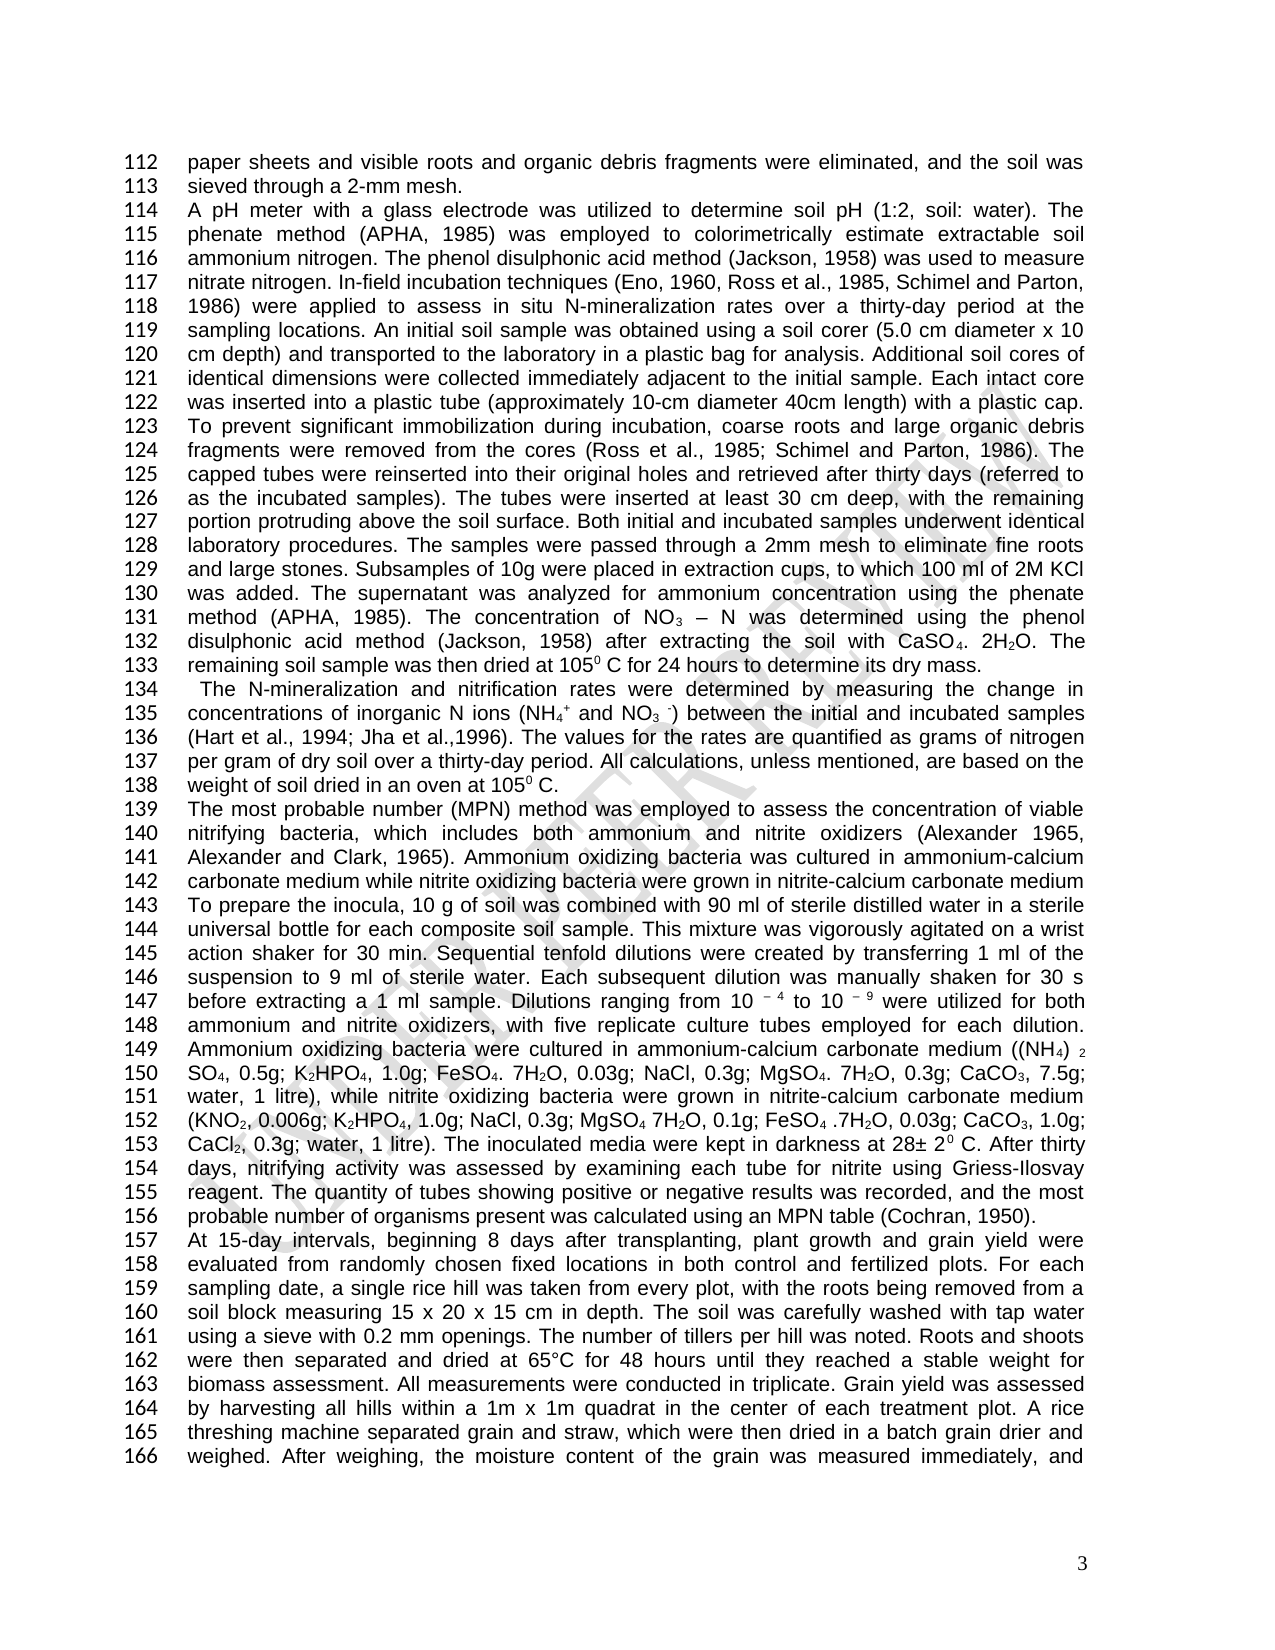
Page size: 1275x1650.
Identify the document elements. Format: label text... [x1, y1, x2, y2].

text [187, 1228, 1086, 1468]
text The N-mineralization and nitrification rates were determined by measuring the change in concentrations of inorganic N ions (NH4+ and NO3 -) between the initial and incubated samples (Hart et al., 1994; Jha et al.,1996). The values for the rates are quantified as grams of nitrogen per gram of dry soil over a thirty-day period. All calculations, unless mentioned, are based on the weight of soil dried in an oven at 1050 C. [187, 677, 1086, 797]
text The most probable number (MPN) method was employed to assess the concentration of viable nitrifying bacteria, which includes both ammonium and nitrite oxidizers (Alexander 1965, Alexander and Clark, 1965). Ammonium oxidizing bacteria was cultured in ammonium-calcium carbonate medium while nitrite oxidizing bacteria were grown in nitrite-calcium carbonate medium To prepare the inocula, 10 g of soil was combined with 90 ml of sterile distilled water in a sterile universal bottle for each composite soil sample. This mixture was vigorously agitated on a wrist action shaker for 30 min. Sequential tenfold dilutions were created by transferring 1 ml of the suspension to 9 ml of sterile water. Each subsequent dilution was manually shaken for 30 s before extracting a 1 ml sample. Dilutions ranging from 10 – 4 to 10 – 9 were utilized for both ammonium and nitrite oxidizers, with five replicate culture tubes employed for each dilution. Ammonium oxidizing bacteria were cultured in ammonium-calcium carbonate medium ((NH4) 2 SO4, 0.5g; K2HPO4, 1.0g; FeSO4. 7H2O, 0.03g; NaCl, 0.3g; MgSO4. 7H2O, 0.3g; CaCO3, 7.5g; water, 1 litre), while nitrite oxidizing bacteria were grown in nitrite-calcium carbonate medium (KNO2, 0.006g; K2HPO4, 1.0g; NaCl, 0.3g; MgSO4 7H2O, 0.1g; FeSO4 .7H2O, 0.03g; CaCO3, 1.0g; CaCl2, 0.3g; water, 1 litre). The inoculated media were kept in darkness at 28± 20 C. After thirty days, nitrifying activity was assessed by examining each tube for nitrite using Griess-Ilosvay reagent. The quantity of tubes showing positive or negative results was recorded, and the most probable number of organisms present was calculated using an MPN table (Cochran, 1950). [187, 797, 1086, 1228]
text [187, 150, 1086, 198]
text A pH meter with a glass electrode was utilized to determine soil pH (1:2, soil: water). The phenate method (APHA, 1985) was employed to colorimetrically estimate extractable soil ammonium nitrogen. The phenol disulphonic acid method (Jackson, 1958) was used to measure nitrate nitrogen. In-field incubation techniques (Eno, 1960, Ross et al., 1985, Schimel and Parton, 1986) were applied to assess in situ N-mineralization rates over a thirty-day period at the sampling locations. An initial soil sample was obtained using a soil corer (5.0 cm diameter x 10 cm depth) and transported to the laboratory in a plastic bag for analysis. Additional soil cores of identical dimensions were collected immediately adjacent to the initial sample. Each intact core was inserted into a plastic tube (approximately 10-cm diameter 40cm length) with a plastic cap. To prevent significant immobilization during incubation, coarse roots and large organic debris fragments were removed from the cores (Ross et al., 1985; Schimel and Parton, 1986). The capped tubes were reinserted into their original holes and retrieved after thirty days (referred to as the incubated samples). The tubes were inserted at least 30 cm deep, with the remaining portion protruding above the soil surface. Both initial and incubated samples underwent identical laboratory procedures. The samples were passed through a 2mm mesh to eliminate fine roots and large stones. Subsamples of 10g were placed in extraction cups, to which 100 ml of 2M KCl was added. The supernatant was analyzed for ammonium concentration using the phenate method (APHA, 1985). The concentration of NO3 – N was determined using the phenol disulphonic acid method (Jackson, 1958) after extracting the soil with CaSO4. 2H2O. The remaining soil sample was then dried at 1050 C for 24 hours to determine its dry mass. [187, 198, 1086, 677]
